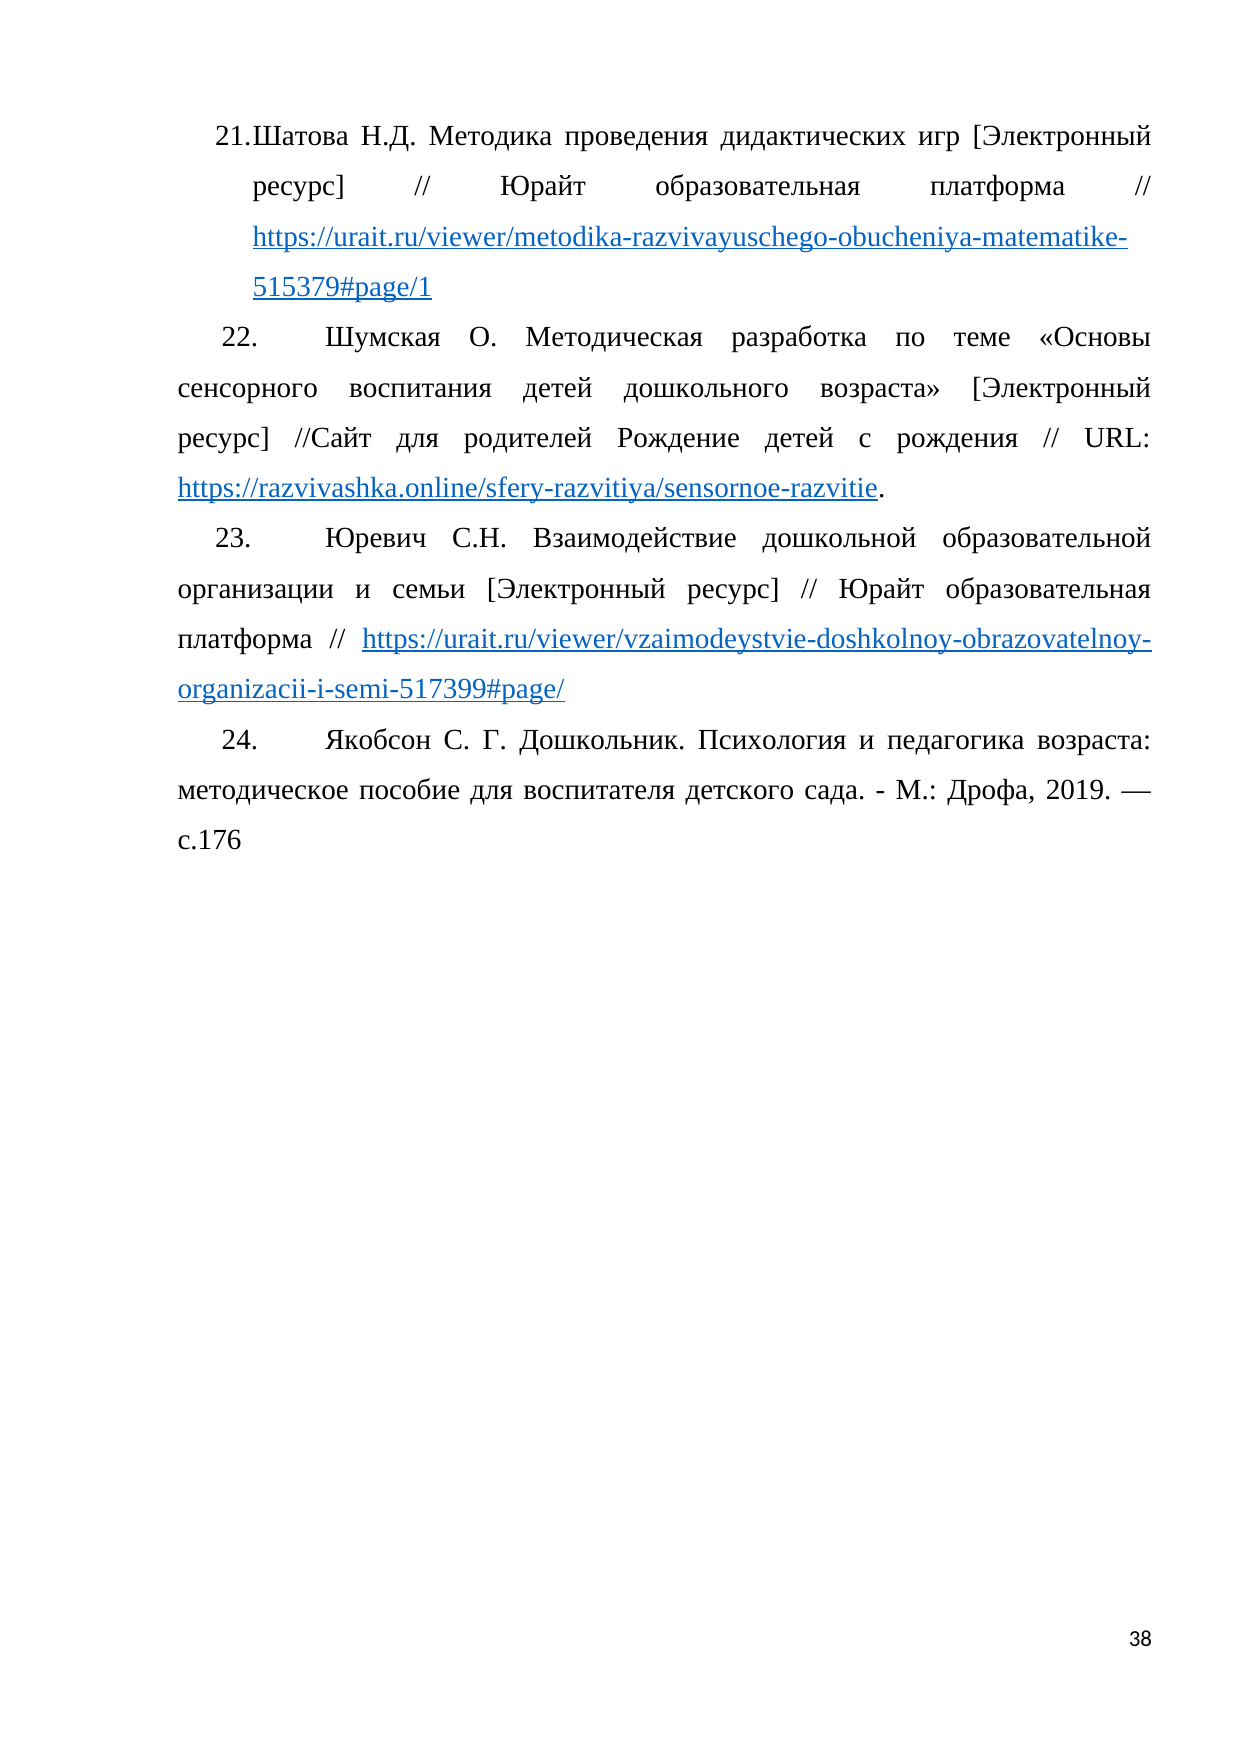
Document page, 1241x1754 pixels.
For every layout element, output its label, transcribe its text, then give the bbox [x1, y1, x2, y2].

list Юревич С.Н. Взаимодействие дошкольной образовательной организации и семьи [Электронный ресурс] // Юрайт образовательная платформа // https://urait.ru/viewer/vzaimodeystvie-doshkolnoy-obrazovatelnoy-organizacii-i-semi-517399#page/ [177, 521, 1152, 705]
list Шатова Н.Д. Методика проведения дидактических игр [Электронный ресурс] // Юрайт образовательная платформа // https://urait.ru/viewer/metodika-razvivayuschego-obucheniya-matematike-515379#page/1 [215, 118, 1152, 303]
list Шумская О. Методическая разработка по теме «Основы сенсорного воспитания детей дошкольного возраста» [Электронный ресурс] //Сайт для родителей Рождение детей с рождения // URL: https://razvivashka.online/sfery-razvitiya/sensornoe-razvitie. [177, 319, 1152, 504]
list Якобсон С. Г. Дошкольник. Психология и педагогика возраста: методическое пособие для воспитателя детского сада. - М.: Дрофа, 2019. — с.176 [177, 722, 1152, 856]
